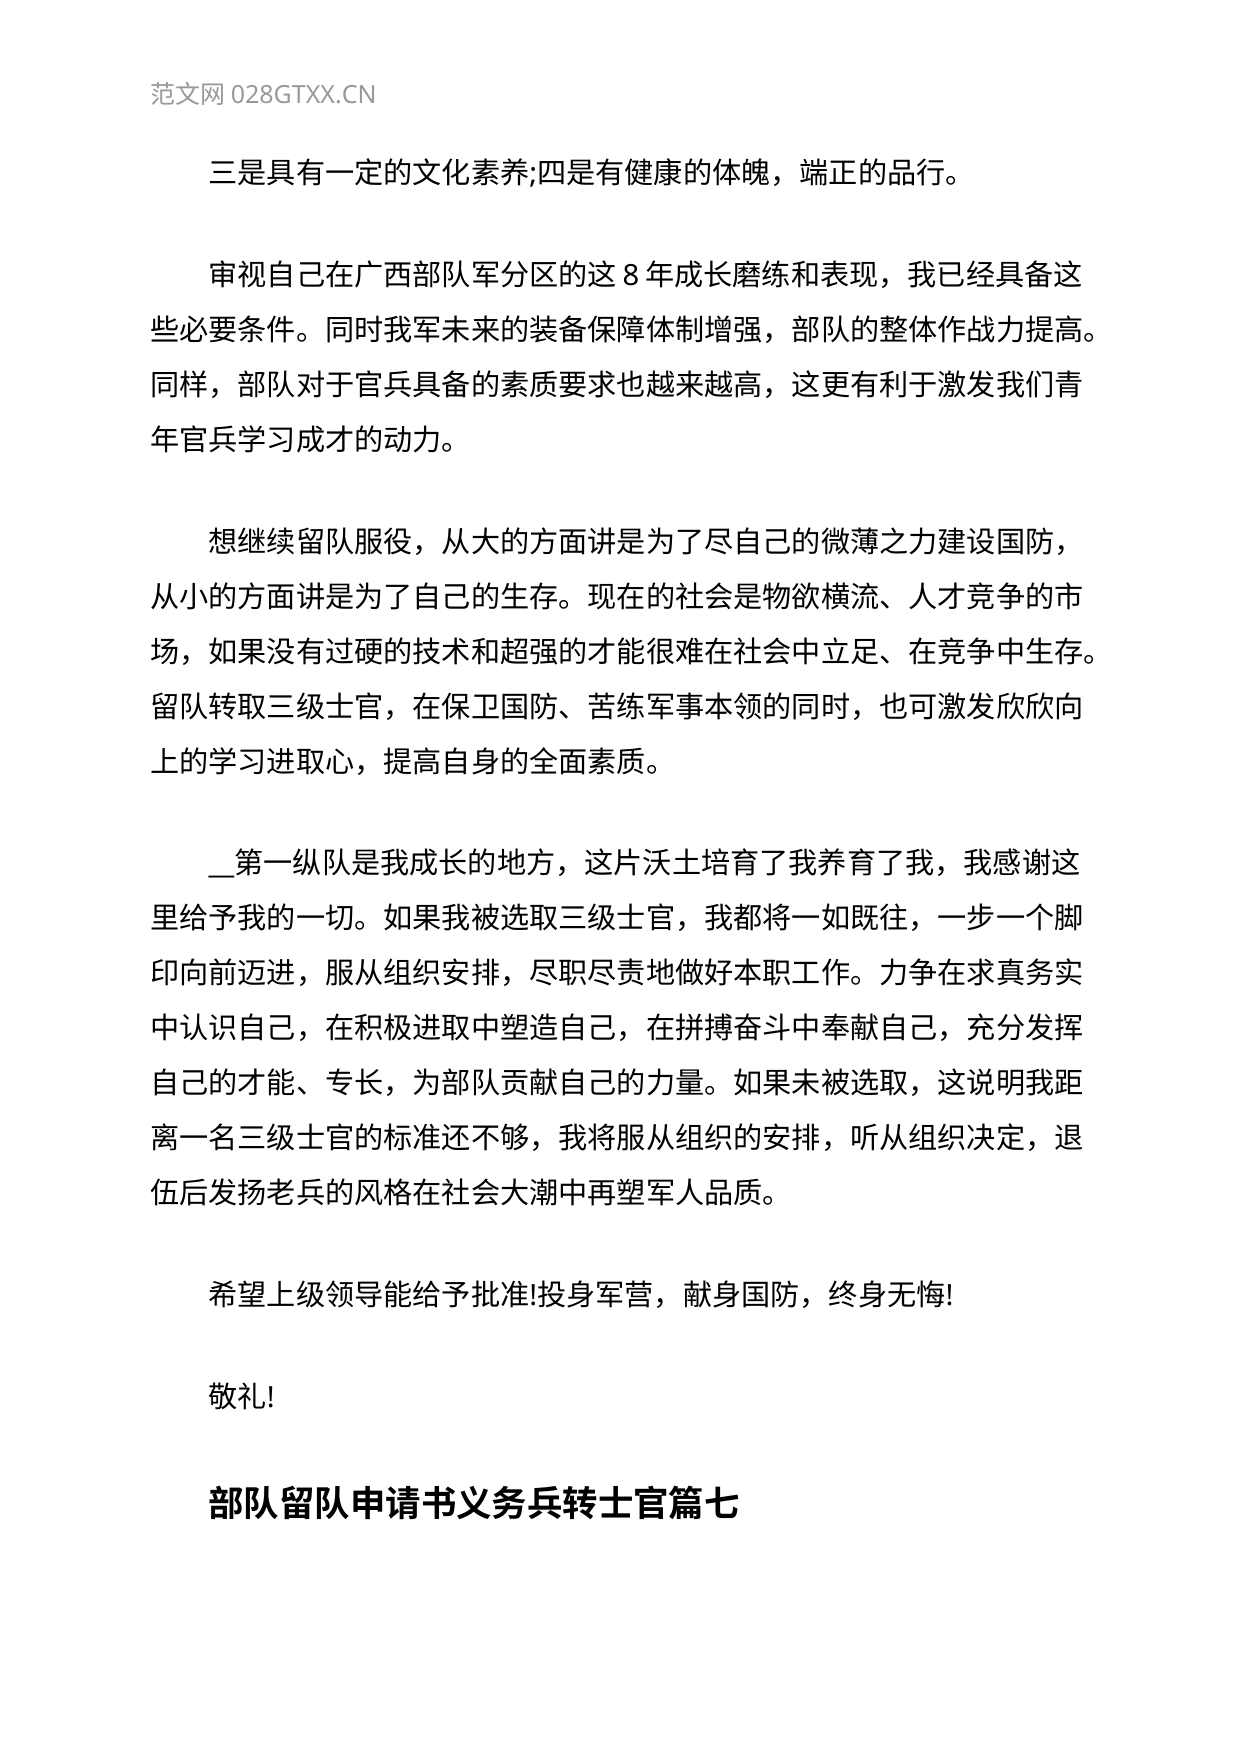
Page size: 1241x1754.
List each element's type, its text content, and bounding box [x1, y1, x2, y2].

text 部队留队申请书义务兵转士官篇七 [150, 1475, 1090, 1526]
text __第一纵队是我成长的地方，这片沃土培育了我养育了我，我感谢这里给予我的一切。如果我被选取三级士官，我都将一如既往，一步一个脚印向前迈进，服从组织安排，尽职尽责地做好本职工作。力争在求真务实中认识自己，在积极进取中塑造自己，在拼搏奋斗中奉献自己，充分发挥自己的才能、专长，为部队贡献自己的力量。如果未被选取，这说明我距离一名三级士官的标准还不够，我将服从组织的安排，听从组织决定，退伍后发扬老兵的风格在社会大潮中再塑军人品质。 [150, 840, 1090, 1212]
text 希望上级领导能给予批准!投身军营，献身国防，终身无悔! [150, 1271, 1090, 1313]
text 敬礼! [150, 1373, 1090, 1416]
text 审视自己在广西部队军分区的这8年成长磨练和表现，我已经具备这些必要条件。同时我军未来的装备保障体制增强，部队的整体作战力提高。同样，部队对于官兵具备的素质要求也越来越高，这更有利于激发我们青年官兵学习成才的动力。 [150, 252, 1090, 459]
text 三是具有一定的文化素养;四是有健康的体魄，端正的品行。 [150, 150, 1090, 192]
text 想继续留队服役，从大的方面讲是为了尽自己的微薄之力建设国防，从小的方面讲是为了自己的生存。现在的社会是物欲横流、人才竞争的市场，如果没有过硬的技术和超强的才能很难在社会中立足、在竞争中生存。留队转取三级士官，在保卫国防、苦练军事本领的同时，也可激发欣欣向上的学习进取心，提高自身的全面素质。 [150, 518, 1090, 780]
